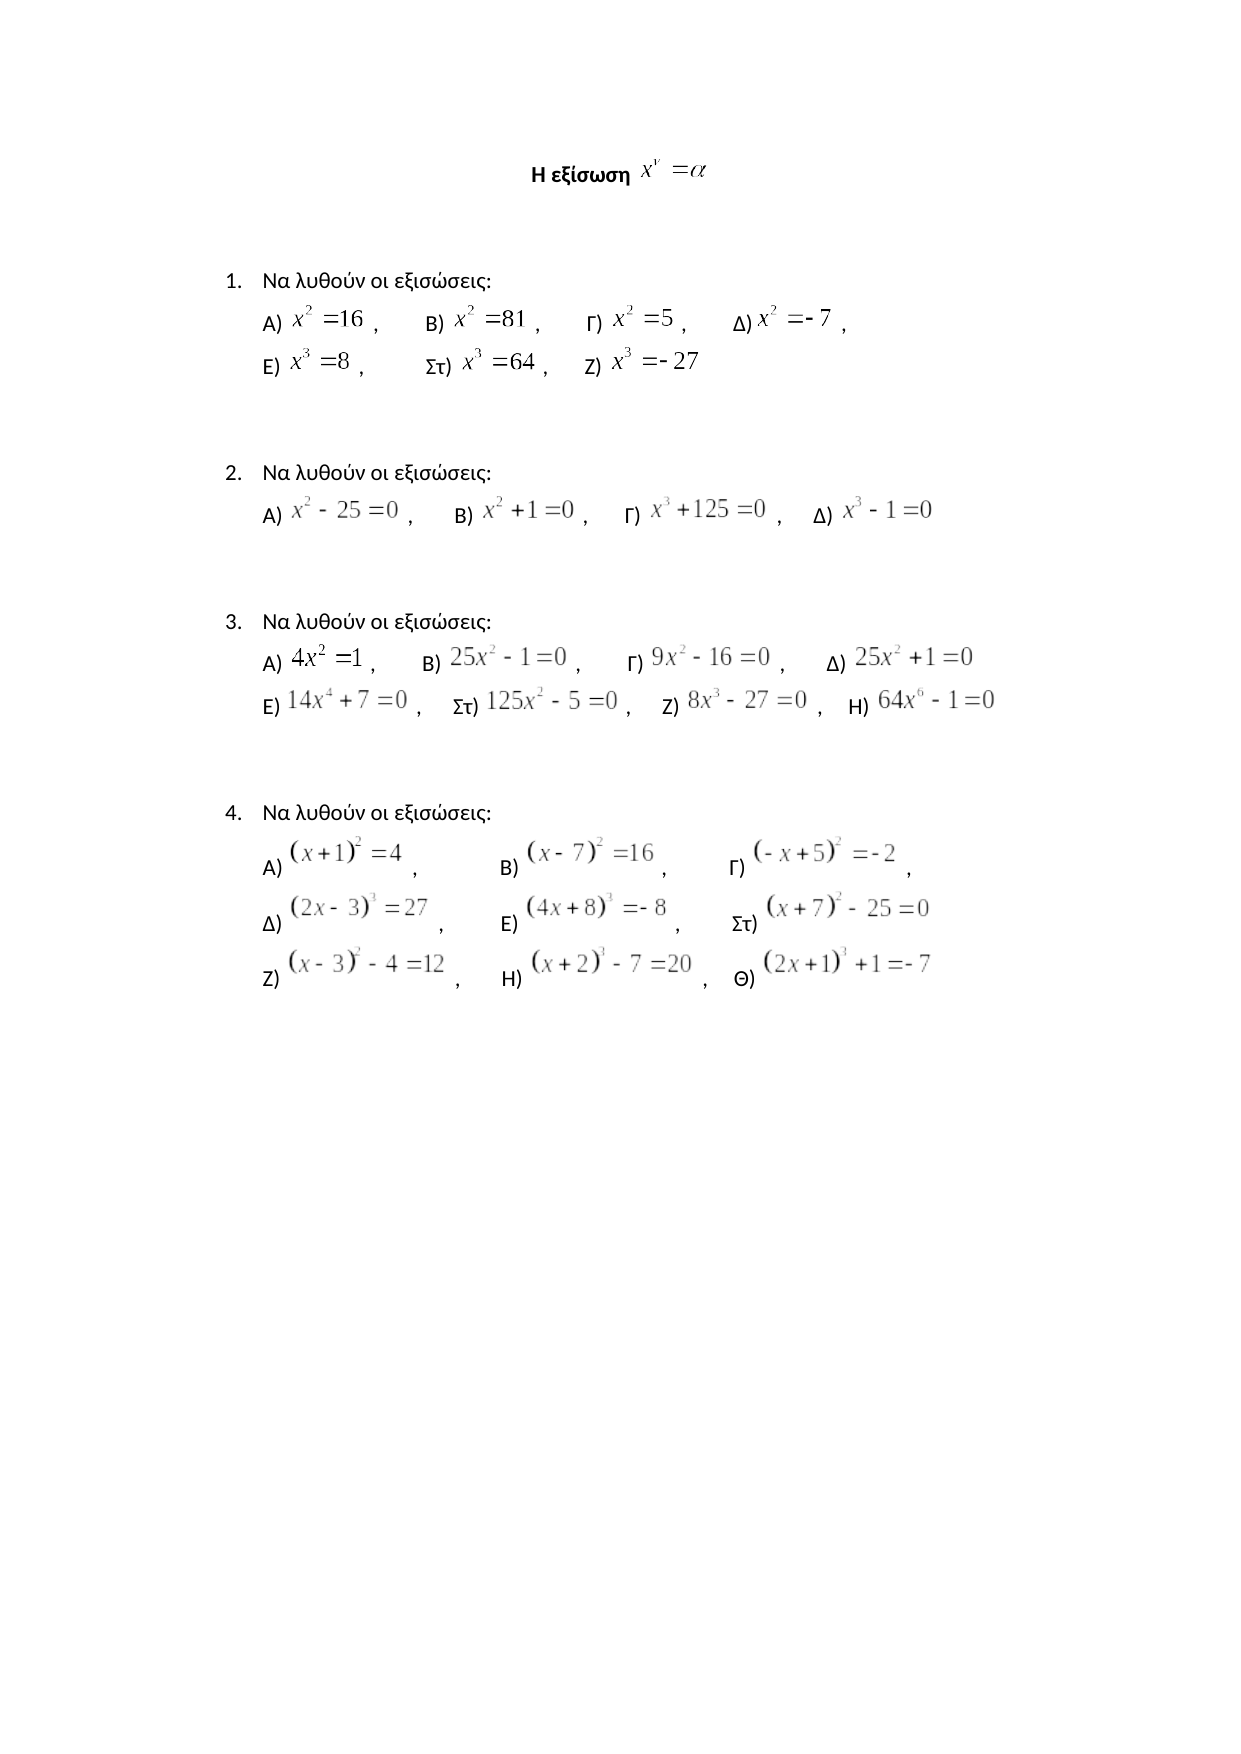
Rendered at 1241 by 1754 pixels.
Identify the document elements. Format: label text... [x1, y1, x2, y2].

list Α) , B) , Γ) , [262, 830, 1053, 881]
list Z) , H) , Θ) [262, 941, 1053, 992]
list Να λυθούν οι εξισώσεις: [225, 267, 1053, 294]
text Η εξίσωση [187, 150, 1053, 188]
list Να λυθούν οι εξισώσεις: [225, 458, 1053, 486]
list E) , Στ) , Z) [262, 341, 1053, 380]
list Α) , B) , Γ) , Δ) , [262, 299, 1053, 337]
list Α) , B) , Γ) , Δ) [262, 490, 1053, 529]
list Να λυθούν οι εξισώσεις: [225, 607, 1053, 635]
list E) , Στ) , Z) , H) [262, 682, 1053, 720]
list Α) , B) , Γ) , Δ) [262, 639, 1053, 677]
list Να λυθούν οι εξισώσεις: [225, 798, 1053, 826]
list Δ) , E) , Στ) [262, 886, 1053, 937]
